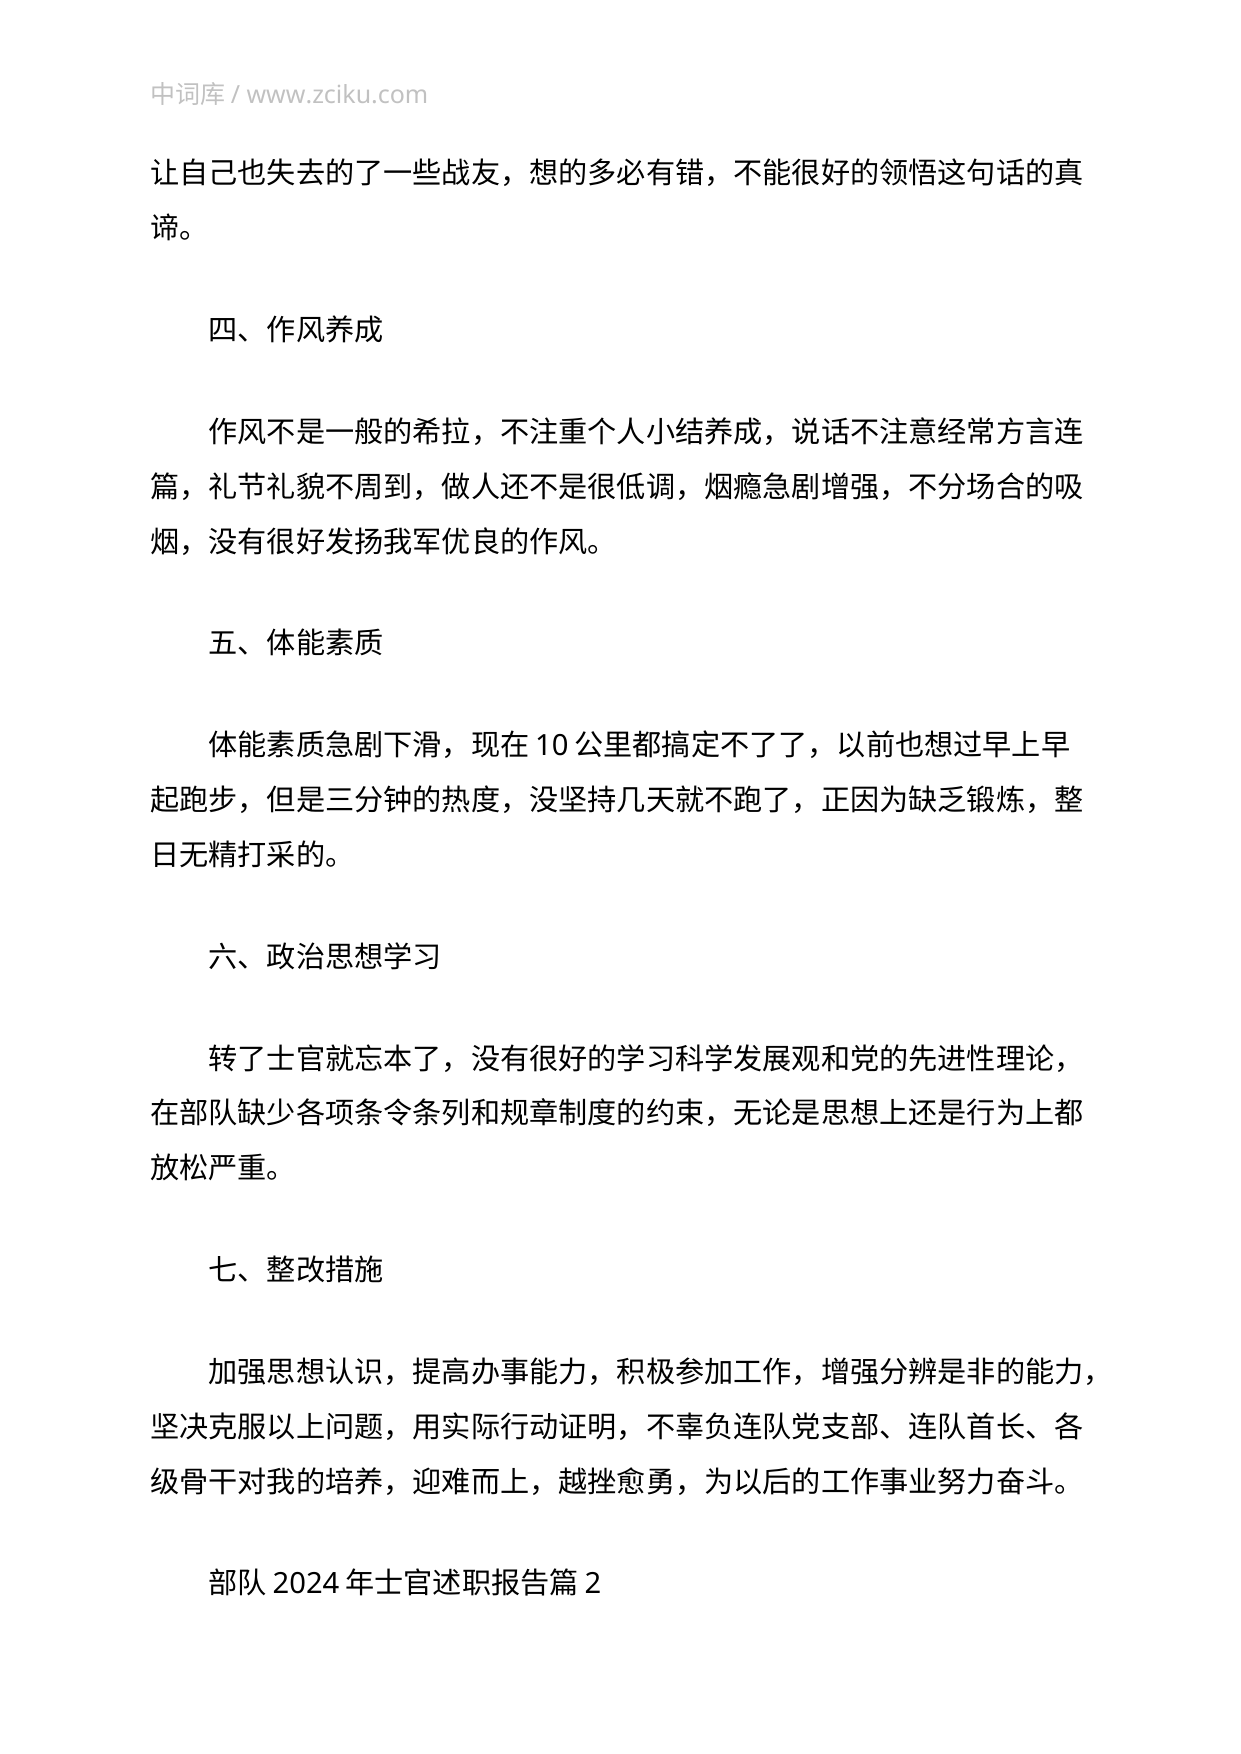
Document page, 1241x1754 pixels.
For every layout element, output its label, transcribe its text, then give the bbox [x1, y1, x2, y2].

text 五、体能素质 [150, 620, 1090, 662]
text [150, 150, 1090, 247]
text 七、整改措施 [150, 1247, 1090, 1289]
text 六、政治思想学习 [150, 933, 1090, 976]
text 作风不是一般的希拉，不注重个人小结养成，说话不注意经常方言连篇，礼节礼貌不周到，做人还不是很低调，烟瘾急剧增强，不分场合的吸烟，没有很好发扬我军优良的作风。 [150, 408, 1090, 561]
text 体能素质急剧下滑，现在10公里都搞定不了了，以前也想过早上早起跑步，但是三分钟的热度，没坚持几天就不跑了，正因为缺乏锻炼，整日无精打采的。 [150, 722, 1090, 874]
text 部队2024年士官述职报告篇2 [150, 1560, 1090, 1602]
text 转了士官就忘本了，没有很好的学习科学发展观和党的先进性理论，在部队缺少各项条令条列和规章制度的约束，无论是思想上还是行为上都放松严重。 [150, 1035, 1090, 1187]
text 加强思想认识，提高办事能力，积极参加工作，增强分辨是非的能力，坚决克服以上问题，用实际行动证明，不辜负连队党支部、连队首长、各级骨干对我的培养，迎难而上，越挫愈勇，为以后的工作事业努力奋斗。 [150, 1348, 1090, 1501]
text 四、作风养成 [150, 307, 1090, 349]
